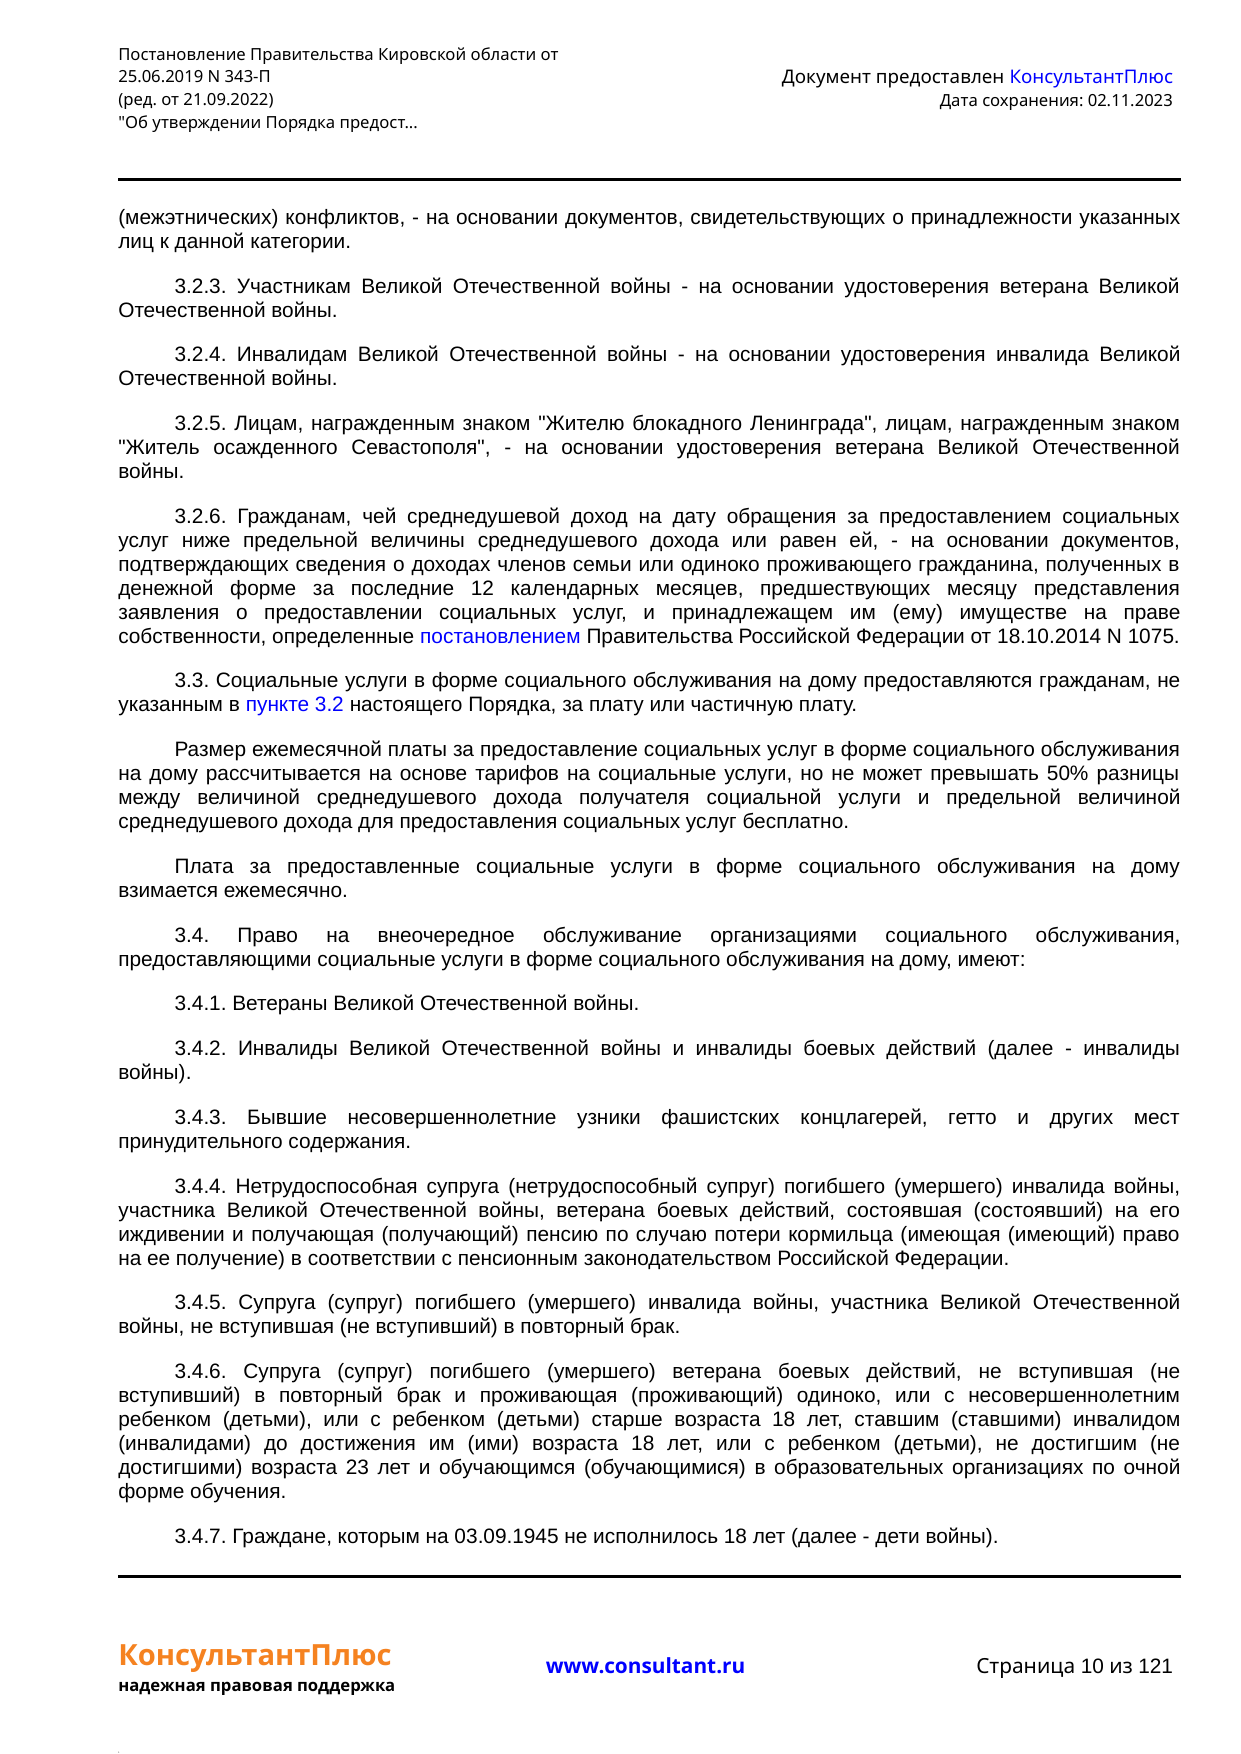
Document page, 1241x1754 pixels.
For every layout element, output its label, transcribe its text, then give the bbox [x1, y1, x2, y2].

text 3.3. Социальные услуги в форме социального обслуживания на дому предоставляются гражданам, не указанным в пункте 3.2 настоящего Порядка, за плату или частичную плату. [118, 668, 1181, 716]
text 3.2.3. Участникам Великой Отечественной войны - на основании удостоверения ветерана Великой Отечественной войны. [118, 273, 1181, 321]
text 3.4.4. Нетрудоспособная супруга (нетрудоспособный супруг) погибшего (умершего) инвалида войны, участника Великой Отечественной войны, ветерана боевых действий, состоявшая (состоявший) на его иждивении и получающая (получающий) пенсию по случаю потери кормильца (имеющая (имеющий) право на ее получение) в соответствии с пенсионным законодательством Российской Федерации. [118, 1173, 1181, 1269]
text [118, 205, 1181, 253]
text 3.2.6. Гражданам, чей среднедушевой доход на дату обращения за предоставлением социальных услуг ниже предельной величины среднедушевого дохода или равен ей, - на основании документов, подтверждающих сведения о доходах членов семьи или одиноко проживающего гражданина, полученных в денежной форме за последние 12 календарных месяцев, предшествующих месяцу представления заявления о предоставлении социальных услуг, и принадлежащем им (ему) имуществе на праве собственности, определенные постановлением Правительства Российской Федерации от 18.10.2014 N 1075. [118, 504, 1181, 647]
text 3.4. Право на внеочередное обслуживание организациями социального обслуживания, предоставляющими социальные услуги в форме социального обслуживания на дому, имеют: [118, 922, 1181, 970]
text 3.2.4. Инвалидам Великой Отечественной войны - на основании удостоверения инвалида Великой Отечественной войны. [118, 342, 1181, 390]
text 3.4.5. Супруга (супруг) погибшего (умершего) инвалида войны, участника Великой Отечественной войны, не вступившая (не вступивший) в повторный брак. [118, 1290, 1181, 1338]
text 3.4.7. Граждане, которым на 03.09.1945 не исполнилось 18 лет (далее - дети войны). [118, 1523, 1181, 1547]
text 3.4.3. Бывшие несовершеннолетние узники фашистских концлагерей, гетто и других мест принудительного содержания. [118, 1105, 1181, 1153]
text 3.2.5. Лицам, награжденным знаком "Жителю блокадного Ленинграда", лицам, награжденным знаком "Житель осажденного Севастополя", - на основании удостоверения ветерана Великой Отечественной войны. [118, 411, 1181, 483]
text 3.4.6. Супруга (супруг) погибшего (умершего) ветерана боевых действий, не вступившая (не вступивший) в повторный брак и проживающая (проживающий) одиноко, или с несовершеннолетним ребенком (детьми), или с ребенком (детьми) старше возраста 18 лет, ставшим (ставшими) инвалидом (инвалидами) до достижения им (ими) возраста 18 лет, или с ребенком (детьми), не достигшим (не достигшими) возраста 23 лет и обучающимся (обучающимися) в образовательных организациях по очной форме обучения. [118, 1359, 1181, 1503]
text 3.4.1. Ветераны Великой Отечественной войны. [118, 991, 1181, 1015]
text 3.4.2. Инвалиды Великой Отечественной войны и инвалиды боевых действий (далее - инвалиды войны). [118, 1036, 1181, 1084]
text Плата за предоставленные социальные услуги в форме социального обслуживания на дому взимается ежемесячно. [118, 854, 1181, 902]
text Размер ежемесячной платы за предоставление социальных услуг в форме социального обслуживания на дому рассчитывается на основе тарифов на социальные услуги, но не может превышать 50% разницы между величиной среднедушевого дохода получателя социальной услуги и предельной величиной среднедушевого дохода для предоставления социальных услуг бесплатно. [118, 737, 1181, 833]
